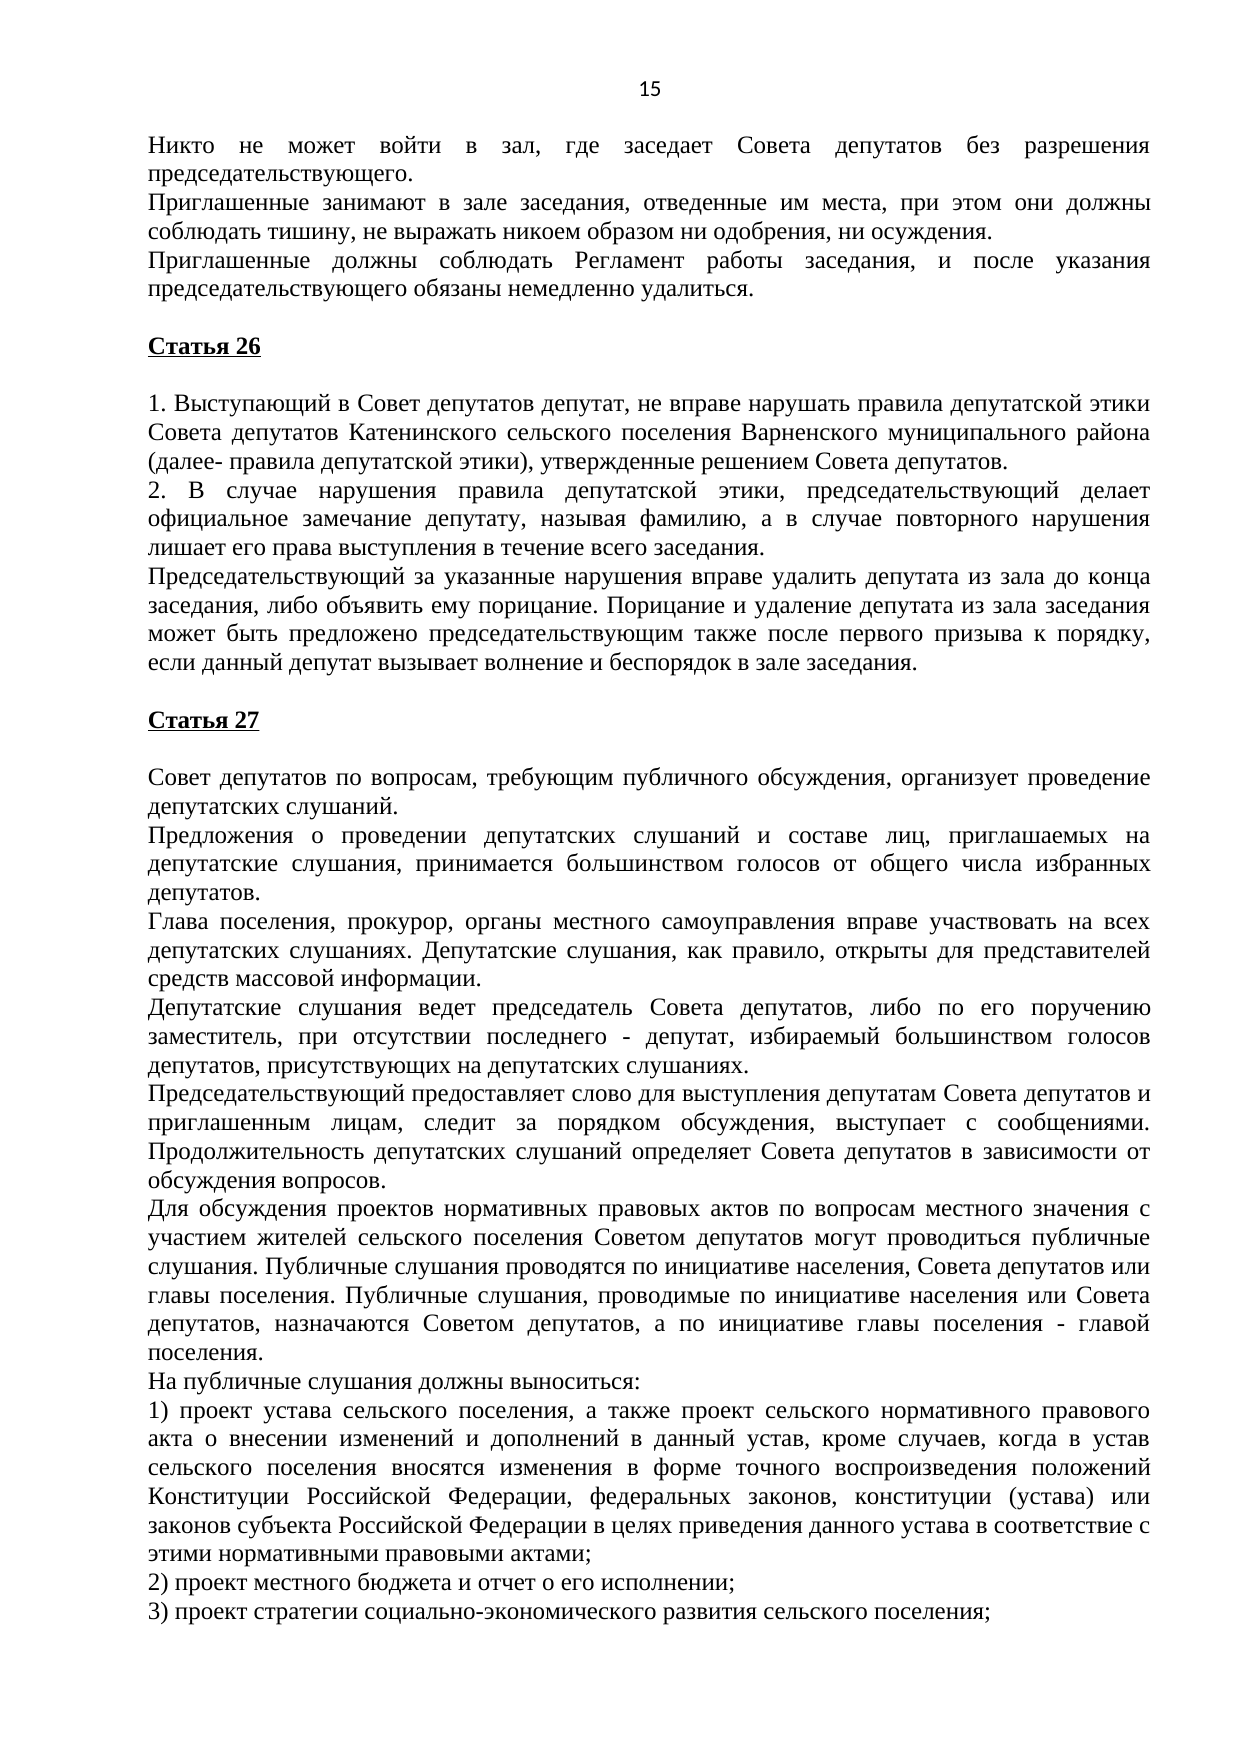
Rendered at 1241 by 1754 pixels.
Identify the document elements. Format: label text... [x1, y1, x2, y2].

text Глава поселения, прокурор, органы местного самоуправления вправе участвовать на всех депутатских слушаниях. Депутатские слушания, как правило, открыты для представителей средств массовой информации. [148, 906, 1152, 992]
text 1. Выступающий в Совет депутатов депутат, не вправе нарушать правила депутатской этики Совета депутатов Катенинского сельского поселения Варненского муниципального района (далее- правила депутатской этики), утвержденные решением Совета депутатов. [148, 388, 1152, 475]
text 3) проект стратегии социально-экономического развития сельского поселения; [148, 1596, 1152, 1625]
text 1) проект устава сельского поселения, а также проект сельского нормативного правового акта о внесении изменений и дополнений в данный устав, кроме случаев, когда в устав сельского поселения вносятся изменения в форме точного воспроизведения положений Конституции Российской Федерации, федеральных законов, конституции (устава) или законов субъекта Российской Федерации в целях приведения данного устава в соответствие с этими нормативными правовыми актами; [148, 1395, 1152, 1567]
text Никто не может войти в зал, где заседает Совета депутатов без разрешения председательствующего. [148, 130, 1152, 187]
text 2. В случае нарушения правила депутатской этики, председательствующий делает официальное замечание депутату, называя фамилию, а в случае повторного нарушения лишает его права выступления в течение всего заседания. [148, 475, 1152, 561]
text Совет депутатов по вопросам, требующим публичного обсуждения, организует проведение депутатских слушаний. [148, 762, 1152, 820]
text Предложения о проведении депутатских слушаний и составе лиц, приглашаемых на депутатские слушания, принимается большинством голосов от общего числа избранных депутатов. [148, 820, 1152, 906]
text 2) проект местного бюджета и отчет о его исполнении; [148, 1567, 1152, 1596]
text Статья 27 [148, 705, 1152, 733]
text Председательствующий предоставляет слово для выступления депутатам Совета депутатов и приглашенным лицам, следит за порядком обсуждения, выступает с сообщениями. Продолжительность депутатских слушаний определяет Совета депутатов в зависимости от обсуждения вопросов. [148, 1078, 1152, 1193]
text На публичные слушания должны выноситься: [148, 1366, 1152, 1395]
text Приглашенные занимают в зале заседания, отведенные им места, при этом они должны соблюдать тишину, не выражать никоем образом ни одобрения, ни осуждения. [148, 187, 1152, 245]
text Приглашенные должны соблюдать Регламент работы заседания, и после указания председательствующего обязаны немедленно удалиться. [148, 245, 1152, 302]
text Депутатские слушания ведет председатель Совета депутатов, либо по его поручению заместитель, при отсутствии последнего - депутат, избираемый большинством голосов депутатов, присутствующих на депутатских слушаниях. [148, 992, 1152, 1078]
text Для обсуждения проектов нормативных правовых актов по вопросам местного значения с участием жителей сельского поселения Советом депутатов могут проводиться публичные слушания. Публичные слушания проводятся по инициативе населения, Совета депутатов или главы поселения. Публичные слушания, проводимые по инициативе населения или Совета депутатов, назначаются Советом депутатов, а по инициативе главы поселения - главой поселения. [148, 1193, 1152, 1366]
text Председательствующий за указанные нарушения вправе удалить депутата из зала до конца заседания, либо объявить ему порицание. Порицание и удаление депутата из зала заседания может быть предложено председательствующим также после первого призыва к порядку, если данный депутат вызывает волнение и беспорядок в зале заседания. [148, 561, 1152, 676]
text Статья 26 [148, 331, 1152, 360]
